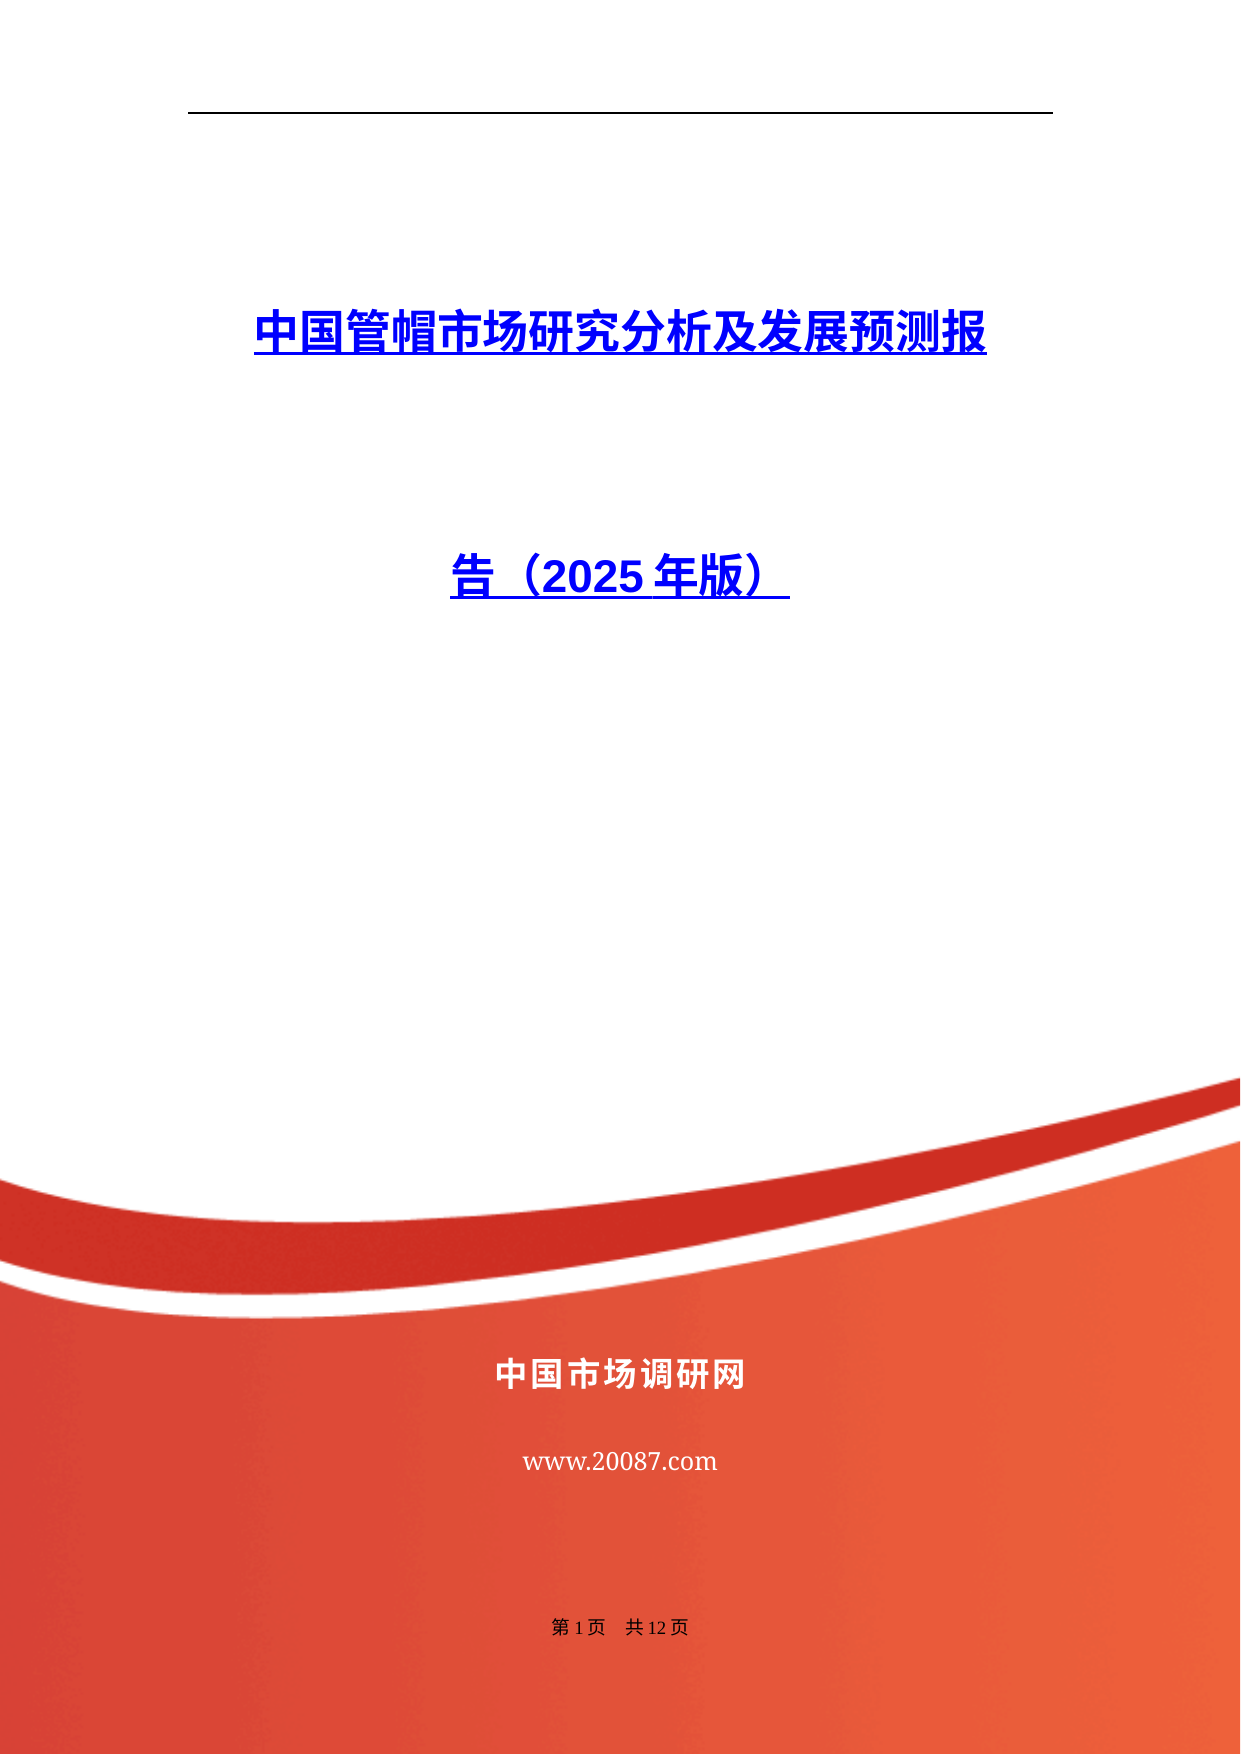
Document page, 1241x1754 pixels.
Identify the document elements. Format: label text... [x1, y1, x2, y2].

table_header 中国管帽市场研究分析及发展预测报告（2025年版） [188, 207, 1053, 773]
subtitle 中国市场调研网 [187, 1339, 1053, 1404]
picture [0, 1006, 1241, 1754]
text www.20087.com [187, 1428, 1053, 1493]
